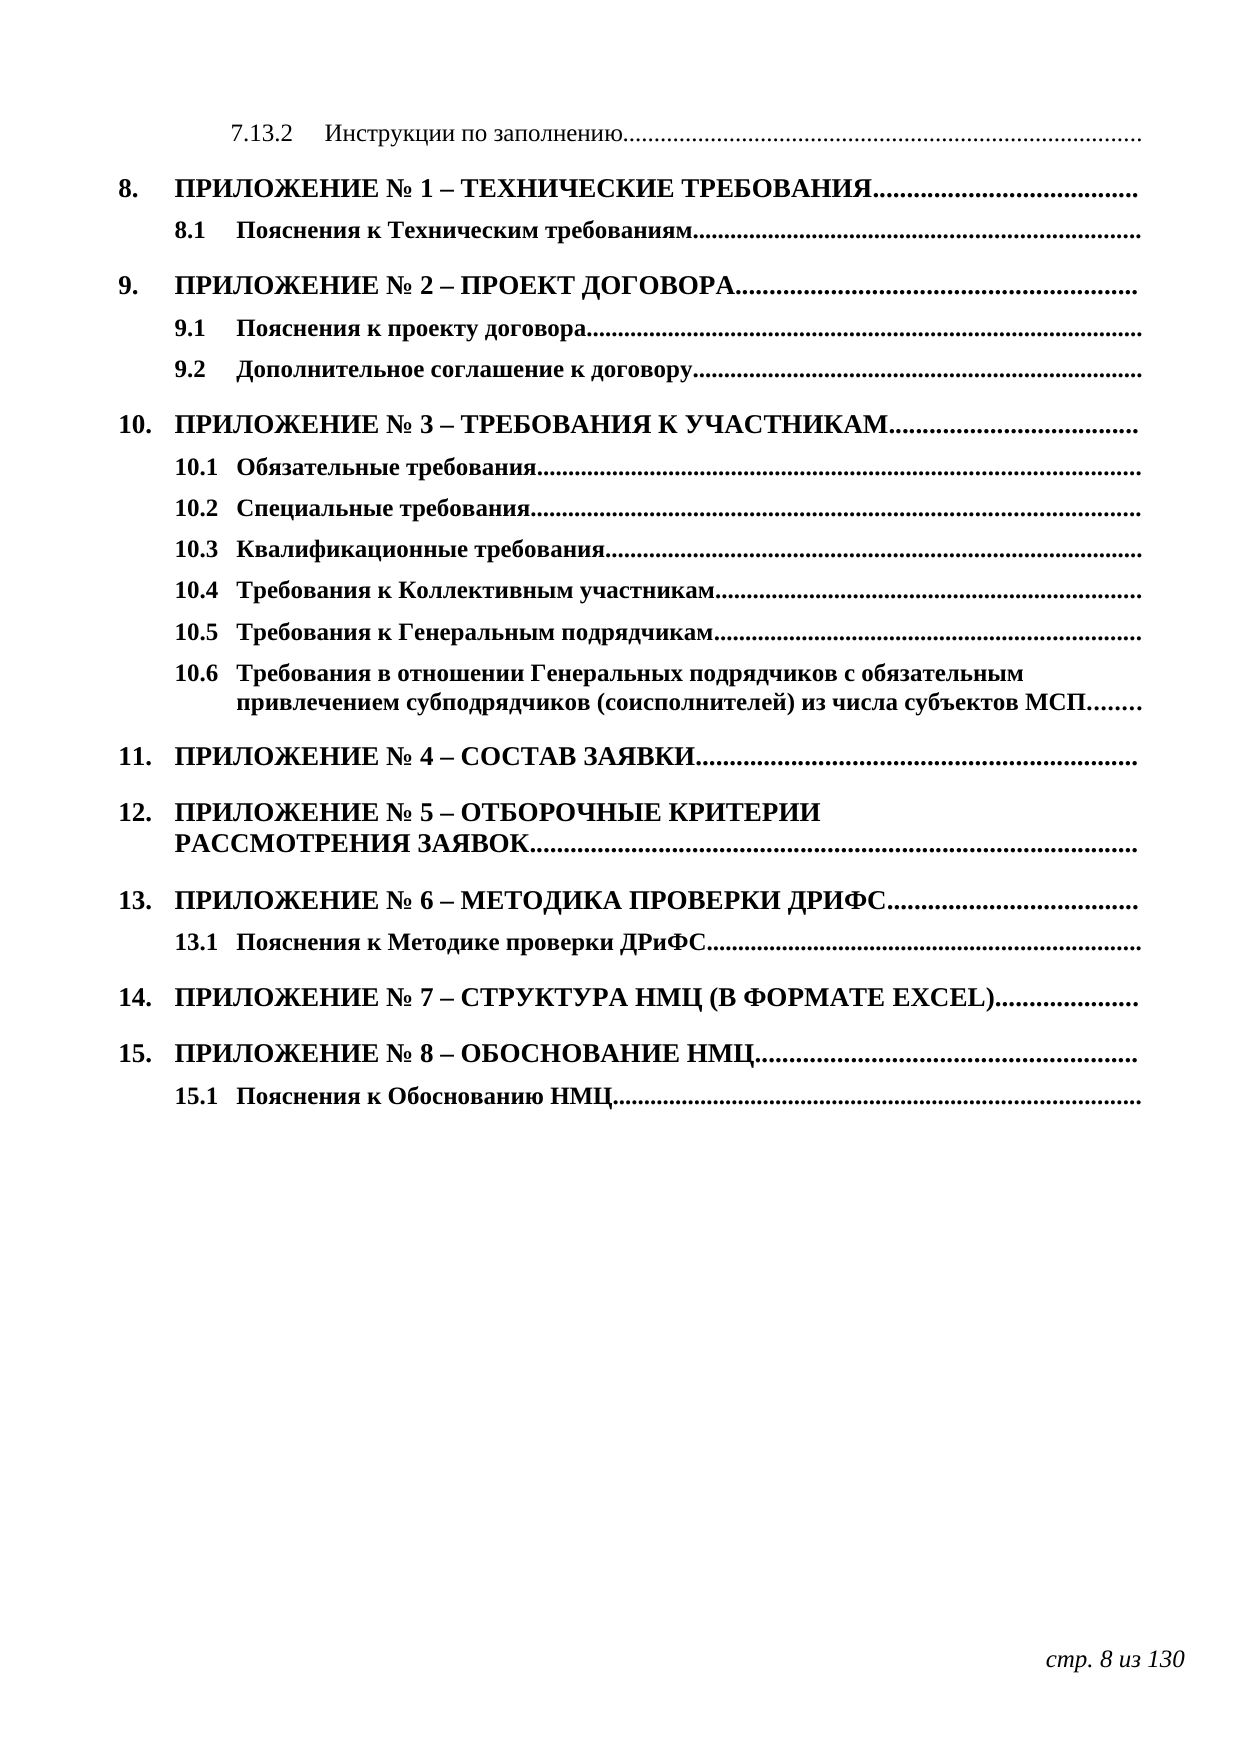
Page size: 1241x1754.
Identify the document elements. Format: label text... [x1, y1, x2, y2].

text 8.1 Пояснения к Техническим требованиям 112 [174, 216, 1093, 244]
text 10.2 Специальные требования 124 [174, 493, 1093, 522]
text 13.1 Пояснения к Методике проверки ДРиФС 136 [174, 927, 1093, 956]
text 9.2 Дополнительное соглашение к договору 114 [174, 354, 1093, 383]
text 13. ПРИЛОЖЕНИЕ № 6 – МЕТОДИКА ПРОВЕРКИ ДРИФС 136 [118, 884, 1063, 915]
text 8. ПРИЛОЖЕНИЕ № 1 – ТЕХНИЧЕСКИЕ ТРЕБОВАНИЯ 112 [118, 172, 1063, 203]
text 10. ПРИЛОЖЕНИЕ № 3 – ТРЕБОВАНИЯ К УЧАСТНИКАМ 119 [118, 408, 1063, 439]
text 9.1 Пояснения к проекту договора 113 [174, 313, 1093, 342]
text 10.6 Требования в отношении Генеральных подрядчиков с обязательным привлечением субподрядчиков (соисполнителей) из числа субъектов МСП 128 [174, 658, 1093, 715]
text 15. ПРИЛОЖЕНИЕ № 8 – Обоснование НМЦ 138 [118, 1037, 1063, 1068]
text 15.1 Пояснения к Обоснованию НМЦ 138 [174, 1081, 1093, 1110]
text 11. ПРИЛОЖЕНИЕ № 4 – СОСТАВ ЗАЯВКИ 129 [118, 740, 1063, 771]
text 9. ПРИЛОЖЕНИЕ № 2 – ПРОЕКТ ДОГОВОРА 113 [118, 269, 1063, 300]
text 14. ПРИЛОЖЕНИЕ № 7 – СТРУКТУРА НМЦ (в формате Excel) 137 [118, 981, 1063, 1012]
text 10.1 Обязательные требования 119 [174, 452, 1093, 480]
text 12. ПРИЛОЖЕНИЕ № 5 – ОТБОРОЧНЫЕ КРИТЕРИИ РАССМОТРЕНИЯ ЗАЯВОК 131 [118, 796, 1063, 859]
text 7.13.2 Инструкции по заполнению 111 [230, 118, 1063, 147]
text 10.5 Требования к Генеральным подрядчикам 126 [174, 617, 1093, 645]
text 10.4 Требования к Коллективным участникам 126 [174, 575, 1093, 604]
text 10.3 Квалификационные требования 125 [174, 534, 1093, 563]
